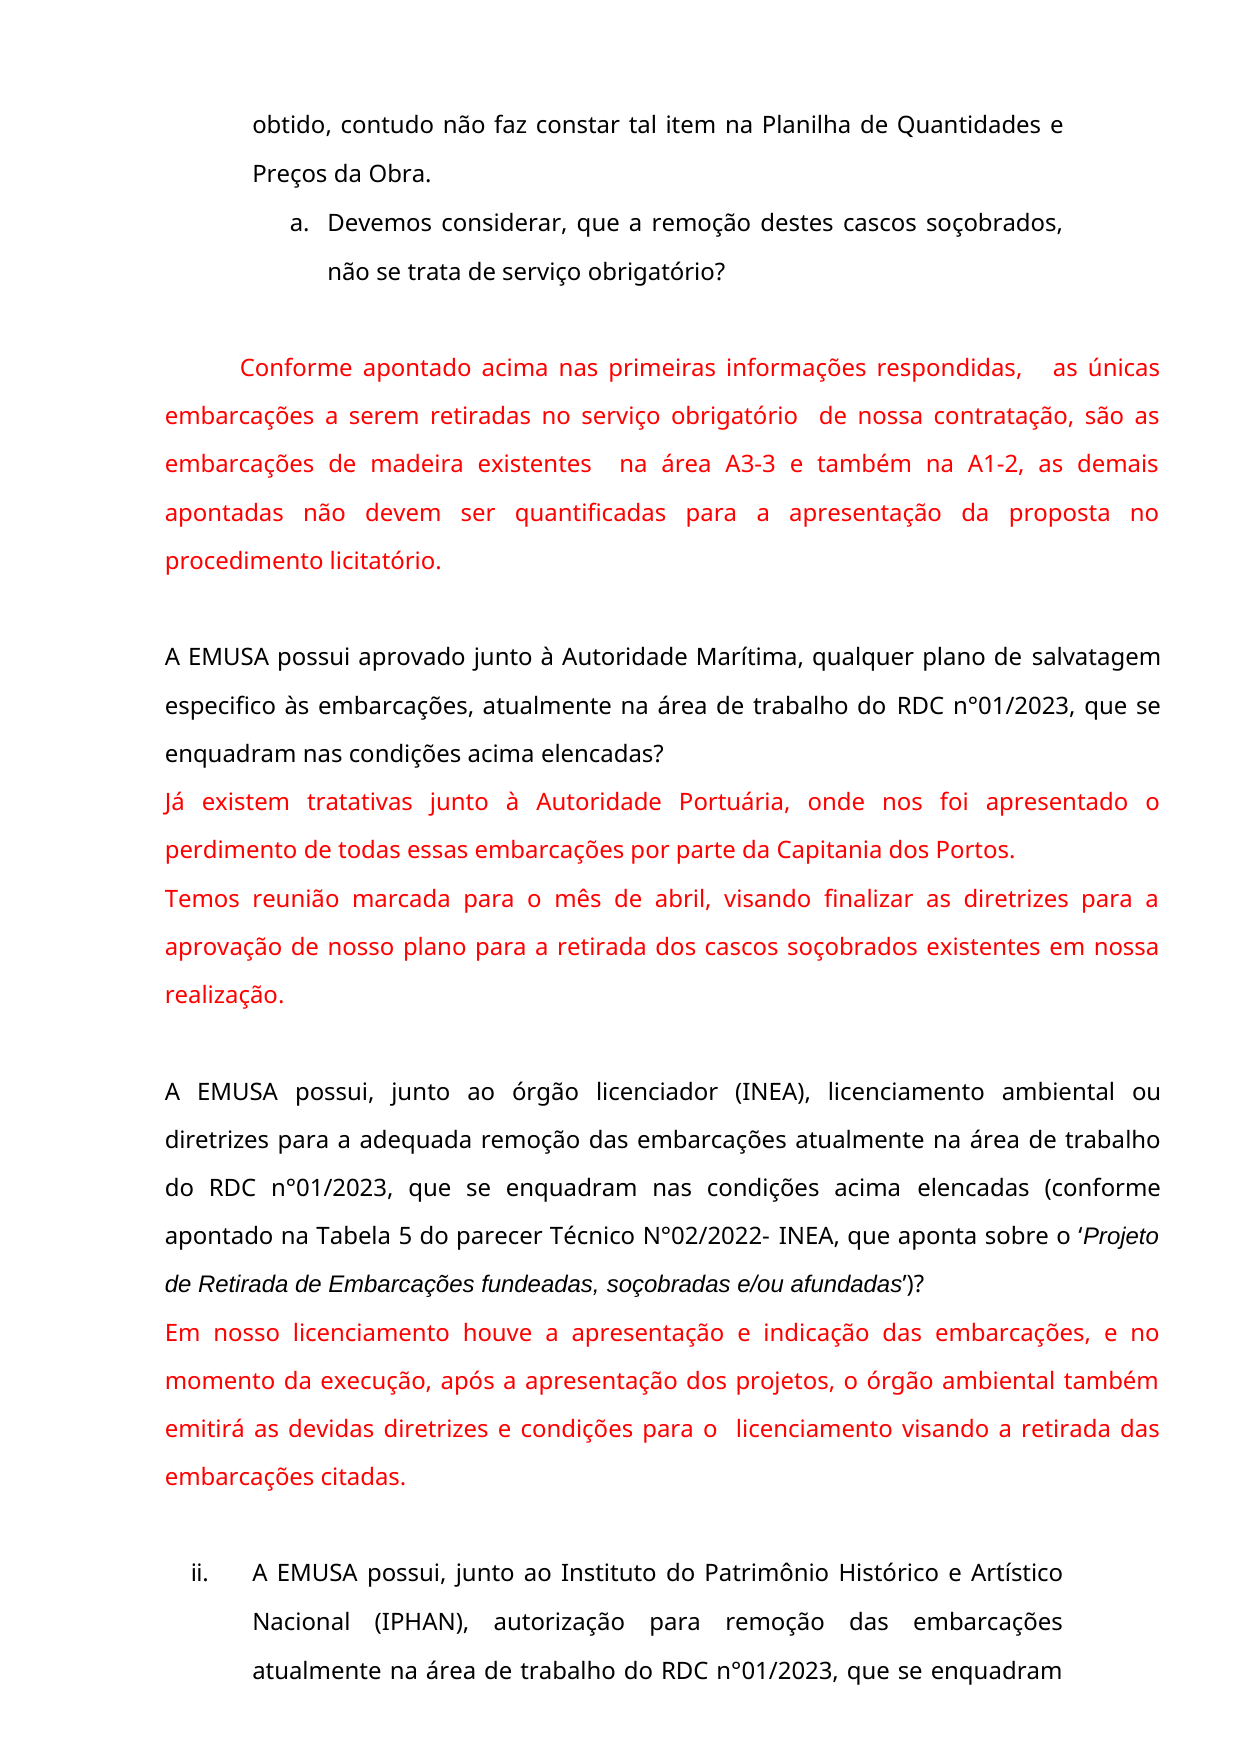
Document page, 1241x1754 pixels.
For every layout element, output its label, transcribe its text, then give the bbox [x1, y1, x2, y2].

list Devemos considerar, que a remoção destes cascos soçobrados, não se trata de serviço obrigatório? [289, 206, 1064, 287]
text Temos reunião marcada para o mês de abril, visando finalizar as diretrizes para a aprovação de nosso plano para a retirada dos cascos soçobrados existentes em nossa realização. [164, 881, 1161, 1010]
text Já existem tratativas junto à Autoridade Portuária, onde nos foi apresentado o perdimento de todas essas embarcações por parte da Capitania dos Portos. [164, 785, 1161, 866]
text A EMUSA possui, junto ao órgão licenciador (INEA), licenciamento ambiental ou diretrizes para a adequada remoção das embarcações atualmente na área de trabalho do RDC n°01/2023, que se enquadram nas condições acima elencadas (conforme apontado na Tabela 5 do parecer Técnico N°02/2022- INEA, que aponta sobre o ‘Projeto de Retirada de Embarcações fundeadas, soçobradas e/ou afundadas’)? [164, 1074, 1161, 1300]
text A EMUSA possui aprovado junto à Autoridade Marítima, qualquer plano de salvatagem especifico às embarcações, atualmente na área de trabalho do RDC n°01/2023, que se enquadram nas condições acima elencadas? [164, 640, 1161, 769]
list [191, 1556, 1064, 1686]
text Conforme apontado acima nas primeiras informações respondidas, as únicas embarcações a serem retiradas no serviço obrigatório de nossa contratação, são as embarcações de madeira existentes na área A3-3 e também na A1-2, as demais apontadas não devem ser quantificadas para a apresentação da proposta no procedimento licitatório. [164, 351, 1161, 576]
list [202, 108, 1064, 190]
text Em nosso licenciamento houve a apresentação e indicação das embarcações, e no momento da execução, após a apresentação dos projetos, o órgão ambiental também emitirá as devidas diretrizes e condições para o licenciamento visando a retirada das embarcações citadas. [164, 1315, 1161, 1493]
